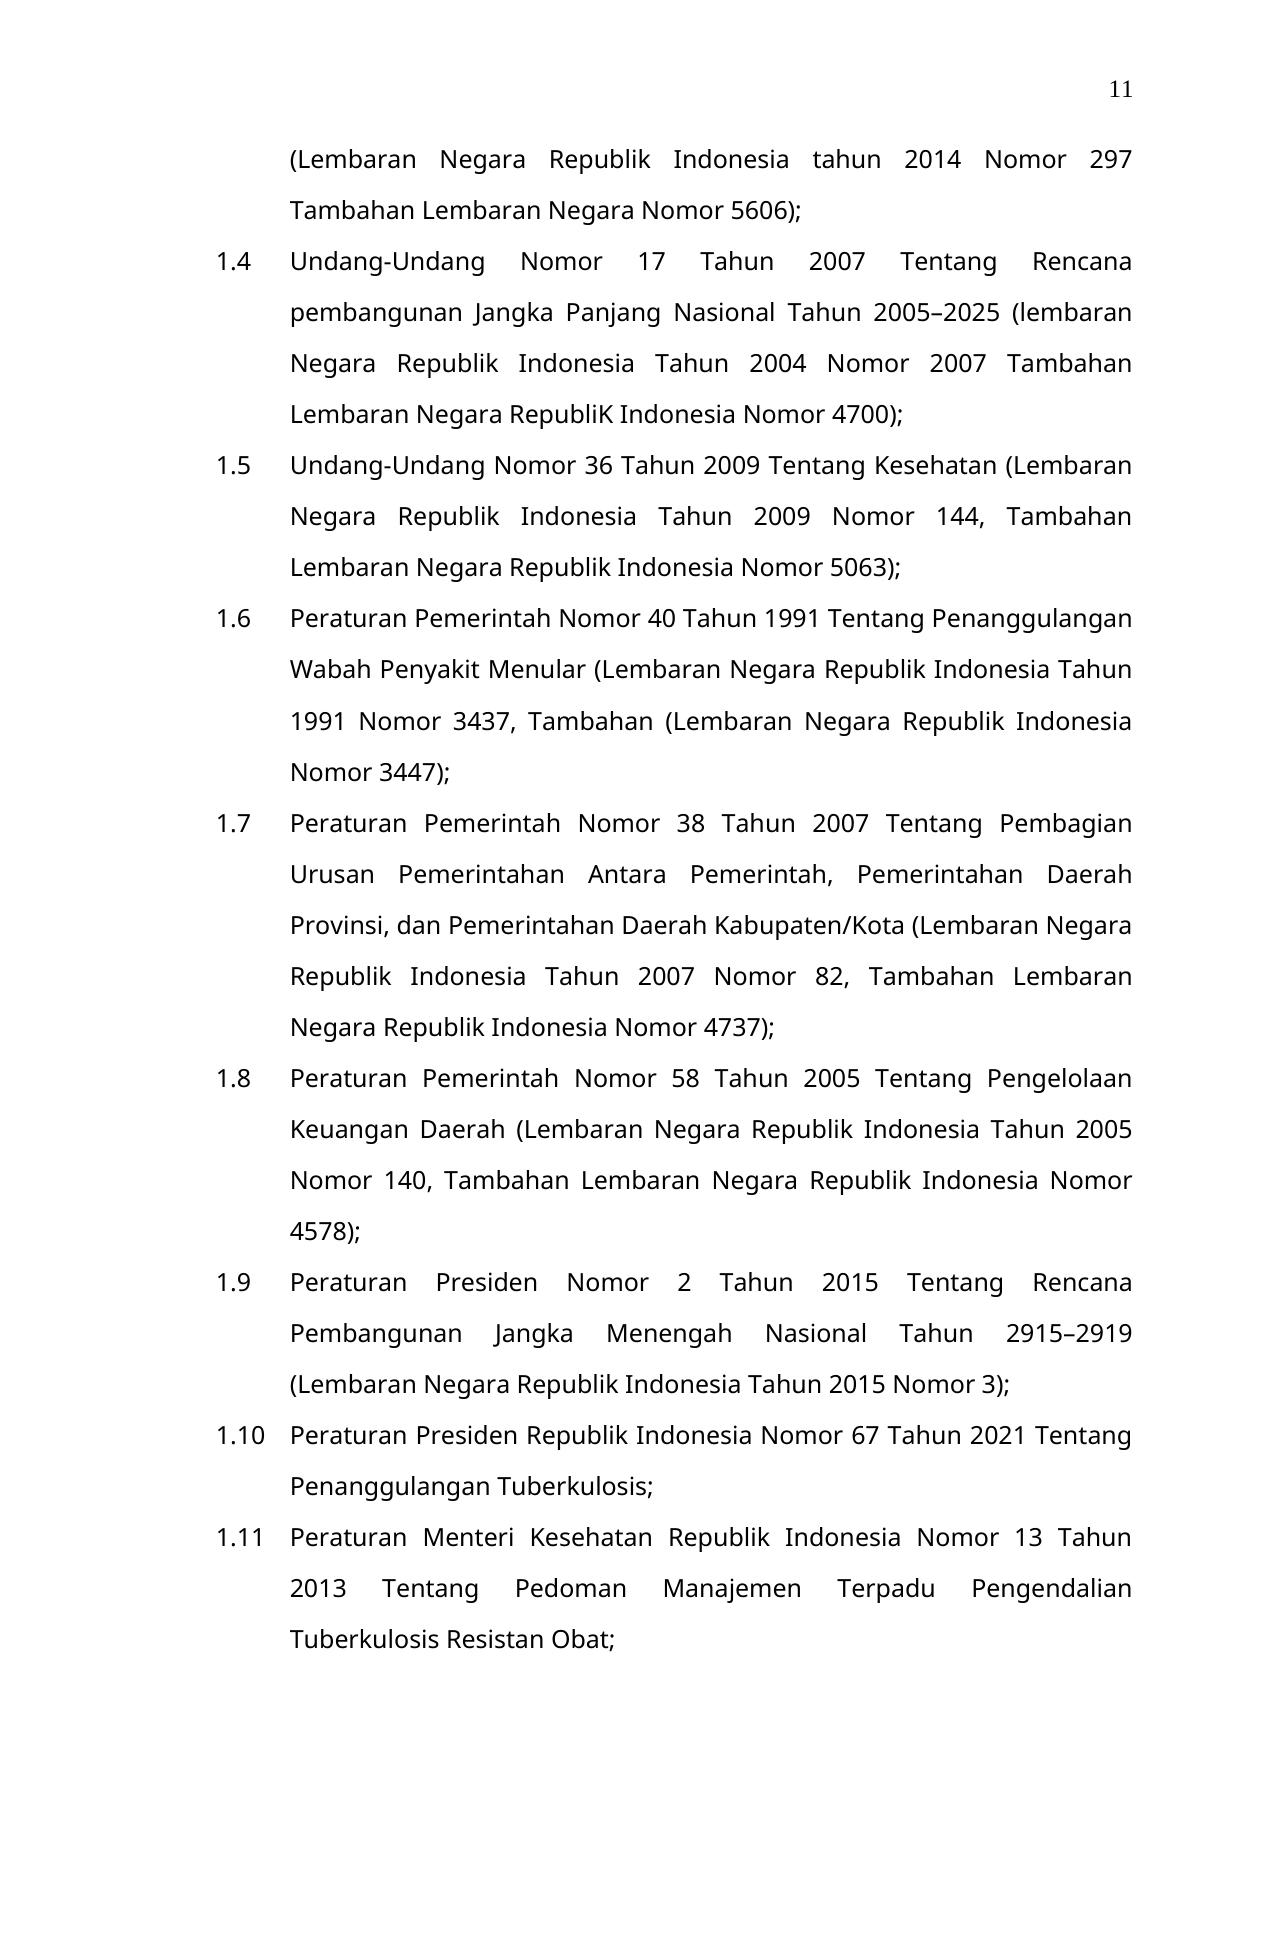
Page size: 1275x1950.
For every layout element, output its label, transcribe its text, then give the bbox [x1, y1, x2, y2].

list Peraturan Pemerintah Nomor 38 Tahun 2007 Tentang Pembagian Urusan Pemerintahan Antara Pemerintah, Pemerintahan Daerah Provinsi, dan Pemerintahan Daerah Kabupaten/Kota (Lembaran Negara Republik Indonesia Tahun 2007 Nomor 82, Tambahan Lembaran Negara Republik Indonesia Nomor 4737); [216, 805, 1133, 1043]
list Peraturan Menteri Kesehatan Republik Indonesia Nomor 13 Tahun 2013 Tentang Pedoman Manajemen Terpadu Pengendalian Tuberkulosis Resistan Obat; [216, 1520, 1133, 1656]
list Peraturan Presiden Republik Indonesia Nomor 67 Tahun 2021 Tentang Penanggulangan Tuberkulosis; [216, 1418, 1133, 1503]
list Peraturan Presiden Nomor 2 Tahun 2015 Tentang Rencana Pembangunan Jangka Menengah Nasional Tahun 2915–2919 (Lembaran Negara Republik Indonesia Tahun 2015 Nomor 3); [216, 1265, 1133, 1401]
list Undang-Undang Nomor 36 Tahun 2009 Tentang Kesehatan (Lembaran Negara Republik Indonesia Tahun 2009 Nomor 144, Tambahan Lembaran Negara Republik Indonesia Nomor 5063); [216, 448, 1133, 584]
list Peraturan Pemerintah Nomor 40 Tahun 1991 Tentang Penanggulangan Wabah Penyakit Menular (Lembaran Negara Republik Indonesia Tahun 1991 Nomor 3437, Tambahan (Lembaran Negara Republik Indonesia Nomor 3447); [216, 601, 1133, 788]
list Peraturan Pemerintah Nomor 58 Tahun 2005 Tentang Pengelolaan Keuangan Daerah (Lembaran Negara Republik Indonesia Tahun 2005 Nomor 140, Tambahan Lembaran Negara Republik Indonesia Nomor 4578); [216, 1061, 1133, 1248]
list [216, 142, 1133, 227]
list Undang-Undang Nomor 17 Tahun 2007 Tentang Rencana pembangunan Jangka Panjang Nasional Tahun 2005–2025 (lembaran Negara Republik Indonesia Tahun 2004 Nomor 2007 Tambahan Lembaran Negara RepubliK Indonesia Nomor 4700); [216, 244, 1133, 431]
